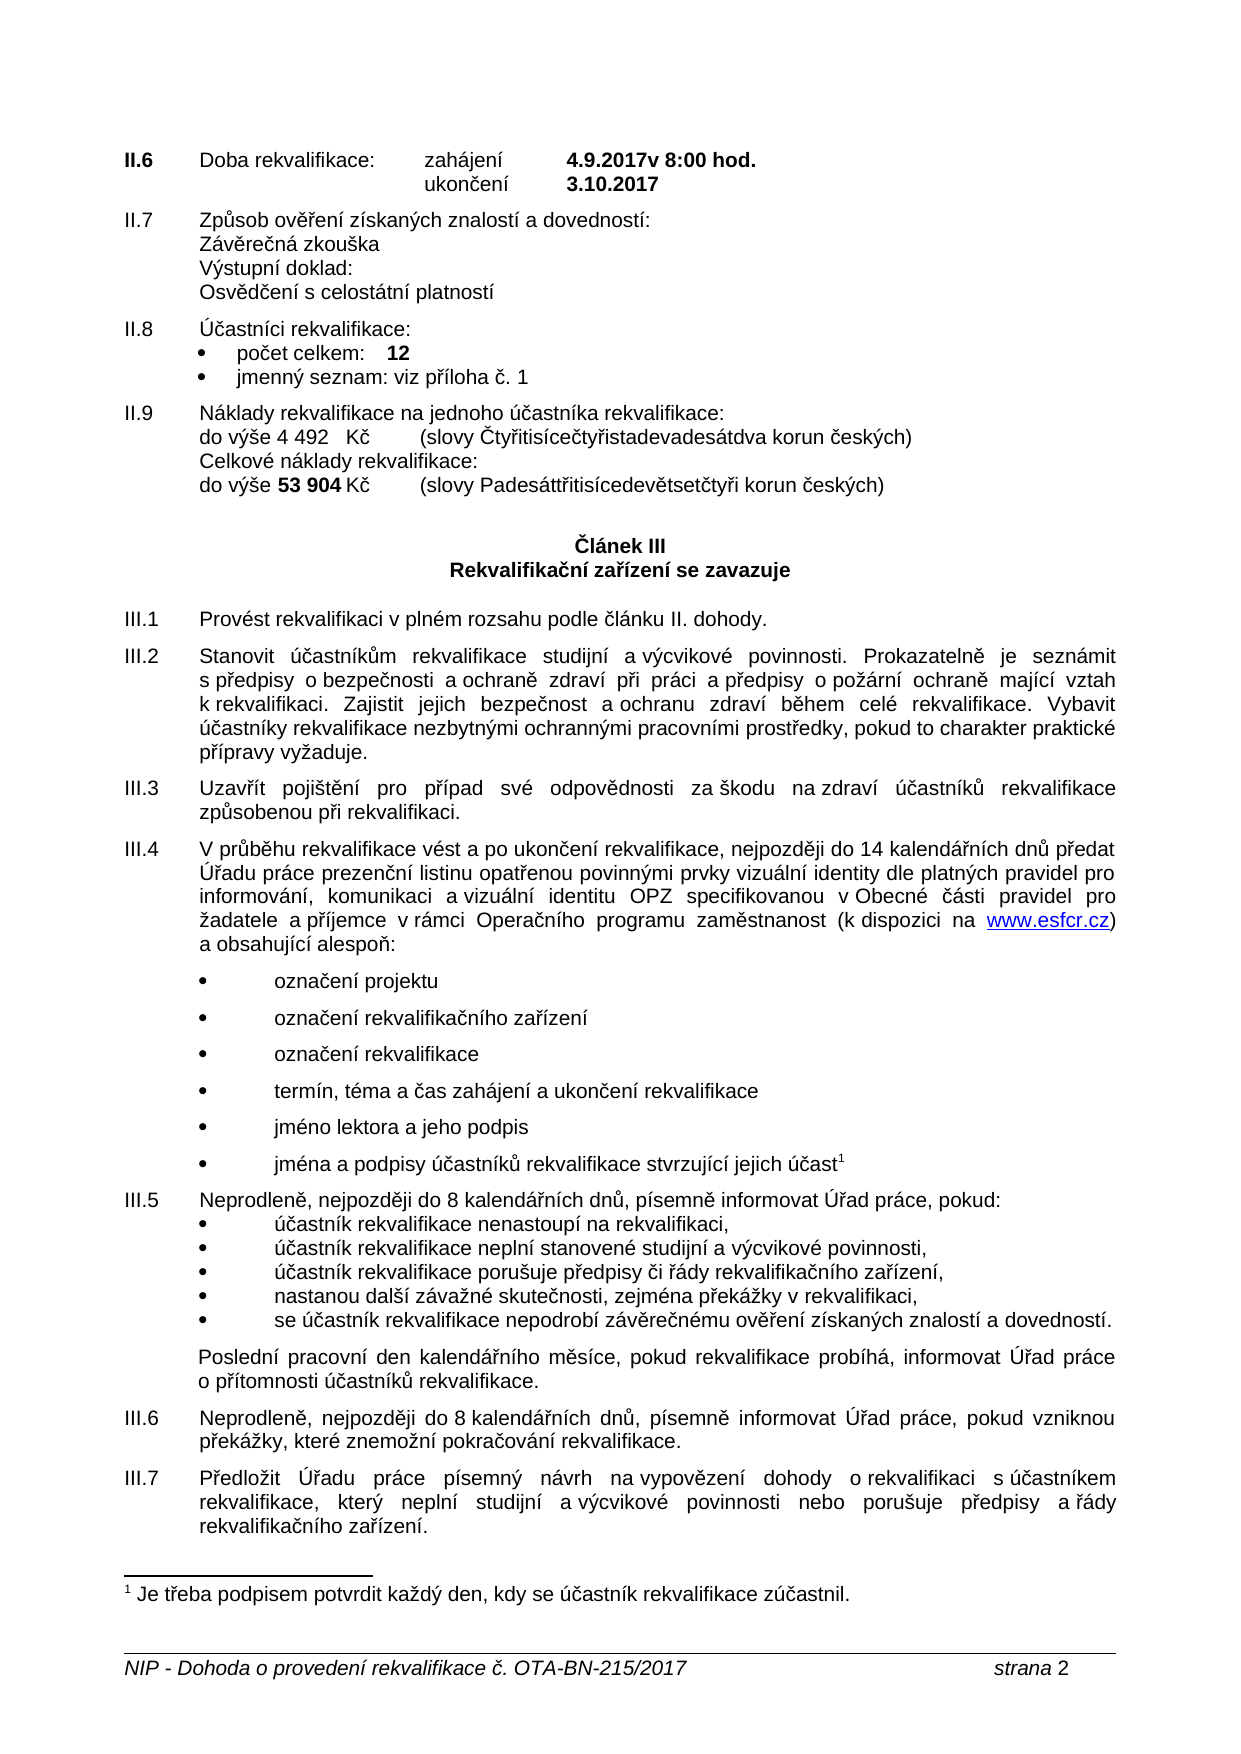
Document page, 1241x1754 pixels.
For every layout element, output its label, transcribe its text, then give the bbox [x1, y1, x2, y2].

text Provést rekvalifikaci v plném rozsahu podle článku II. dohody. [124, 607, 1116, 631]
text Neprodleně, nejpozději do 8 kalendářních dnů, písemně informovat Úřad práce, pokud: [124, 1188, 1116, 1212]
text Způsob ověření získaných znalostí a dovedností: Závěrečná zkouška Výstupní doklad: Osvědčení s celostátní platností [124, 208, 1116, 304]
text Náklady rekvalifikace na jednoho účastníka rekvalifikace: do výše 4 492 Kč (slovy Čtyřitisícečtyřistadevadesátdva korun českých) Celkové náklady rekvalifikace: do výše 53 904 Kč (slovy Padesáttřitisícedevětsetčtyři korun českých) [124, 401, 1116, 497]
list nastanou další závažné skutečnosti, zejména překážky v rekvalifikaci, [199, 1284, 1116, 1308]
text Neprodleně, nejpozději do 8 kalendářních dnů, písemně informovat Úřad práce, pokud vzniknou překážky, které znemožní pokračování rekvalifikace. [124, 1405, 1116, 1453]
list označení projektu [199, 969, 1116, 993]
list účastník rekvalifikace nenastoupí na rekvalifikaci, [199, 1212, 1116, 1236]
text Rekvalifikační zařízení se zavazuje [124, 558, 1116, 582]
list jména a podpisy účastníků rekvalifikace stvrzující jejich účast [199, 1152, 1116, 1176]
text Článek III [124, 534, 1116, 558]
list jmenný seznam: viz příloha č. 1 [198, 364, 1116, 388]
list Poslední pracovní den kalendářního měsíce, pokud rekvalifikace probíhá, informovat Úřad práce o přítomnosti účastníků rekvalifikace. [198, 1345, 1116, 1393]
list označení rekvalifikace [199, 1042, 1116, 1066]
list jméno lektora a jeho podpis [199, 1115, 1116, 1139]
list označení rekvalifikačního zařízení [199, 1005, 1116, 1029]
text Doba rekvalifikace: zahájení 4.9.2017 v 8:00 hod. ukončení 3.10.2017 [124, 148, 1116, 196]
list termín, téma a čas zahájení a ukončení rekvalifikace [199, 1078, 1116, 1102]
text Stanovit účastníkům rekvalifikace studijní a výcvikové povinnosti. Prokazatelně je seznámit s předpisy o bezpečnosti a ochraně zdraví při práci a předpisy o požární ochraně mající vztah k rekvalifikaci. Zajistit jejich bezpečnost a ochranu zdraví během celé rekvalifikace. Vybavit účastníky rekvalifikace nezbytnými ochrannými pracovními prostředky, pokud to charakter praktické přípravy vyžaduje. [124, 644, 1116, 763]
list počet celkem: 12 [198, 340, 1116, 364]
text Účastníci rekvalifikace: [124, 316, 1116, 340]
list účastník rekvalifikace neplní stanovené studijní a výcvikové povinnosti, [199, 1236, 1116, 1260]
text Předložit Úřadu práce písemný návrh na vypovězení dohody o rekvalifikaci s účastníkem rekvalifikace, který neplní studijní a výcvikové povinnosti nebo porušuje předpisy a řády rekvalifikačního zařízení. [124, 1466, 1116, 1538]
text V průběhu rekvalifikace vést a po ukončení rekvalifikace, nejpozději do 14 kalendářních dnů předat Úřadu práce prezenční listinu opatřenou povinnými prvky vizuální identity dle platných pravidel pro informování, komunikaci a vizuální identitu OPZ specifikovanou v Obecné části pravidel pro žadatele a příjemce v rámci Operačního programu zaměstnanost (k dispozici na www.esfcr.cz) a obsahující alespoň: [124, 836, 1116, 956]
text Uzavřít pojištění pro případ své odpovědnosti za škodu na zdraví účastníků rekvalifikace způsobenou při rekvalifikaci. [124, 776, 1116, 824]
list se účastník rekvalifikace nepodrobí závěrečnému ověření získaných znalostí a dovedností. [199, 1308, 1116, 1332]
list účastník rekvalifikace porušuje předpisy či řády rekvalifikačního zařízení, [199, 1260, 1116, 1284]
